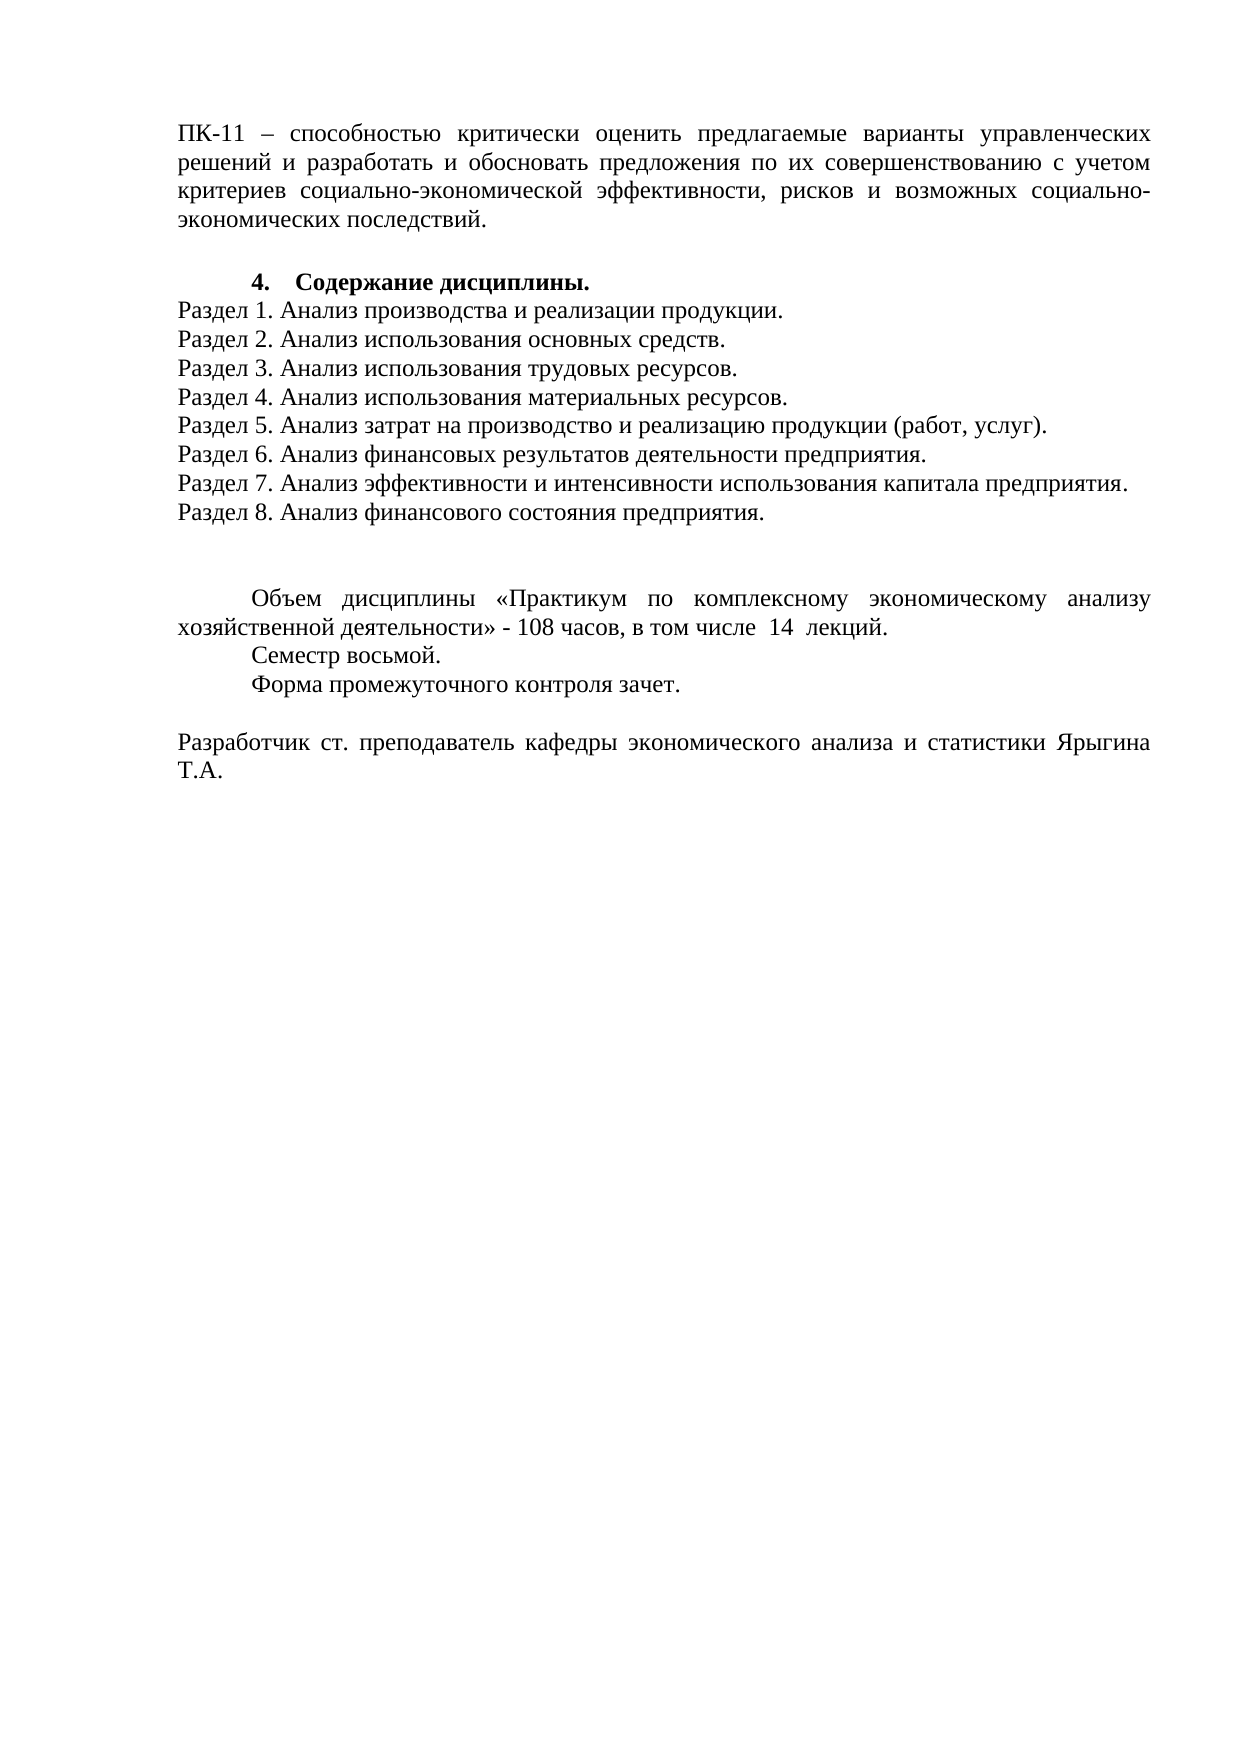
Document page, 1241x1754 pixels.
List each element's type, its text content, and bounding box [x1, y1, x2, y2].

text Раздел 3. Анализ использования трудовых ресурсов. [177, 353, 1152, 382]
text Раздел 6. Анализ финансовых результатов деятельности предприятия. [177, 439, 1152, 468]
text Раздел 1. Анализ производства и реализации продукции. [177, 295, 1152, 324]
text ПК-11 – способностью критически оценить предлагаемые варианты управленческих решений и разработать и обосновать предложения по их совершенствованию с учетом критериев социально-экономической эффективности, рисков и возможных социально-экономических последствий. [177, 118, 1152, 233]
text Раздел 8. Анализ финансового состояния предприятия. [177, 497, 1152, 525]
list Содержание дисциплины. [251, 267, 1152, 295]
text Семестр восьмой. [177, 640, 1152, 669]
text Объем дисциплины «Практикум по комплексному экономическому анализу хозяйственной деятельности» - 108 часов, в том числе 14 лекций. [177, 583, 1152, 640]
text Разработчик ст. преподаватель кафедры экономического анализа и статистики Ярыгина Т.А. [177, 727, 1152, 784]
text Раздел 4. Анализ использования материальных ресурсов. [177, 382, 1152, 410]
text Форма промежуточного контроля зачет. [177, 669, 1152, 698]
text Раздел 5. Анализ затрат на производство и реализацию продукции (работ, услуг). [177, 410, 1152, 439]
text Раздел 2. Анализ использования основных средств. [177, 324, 1152, 353]
text Раздел 7. Анализ эффективности и интенсивности использования капитала предприятия. [177, 468, 1152, 497]
